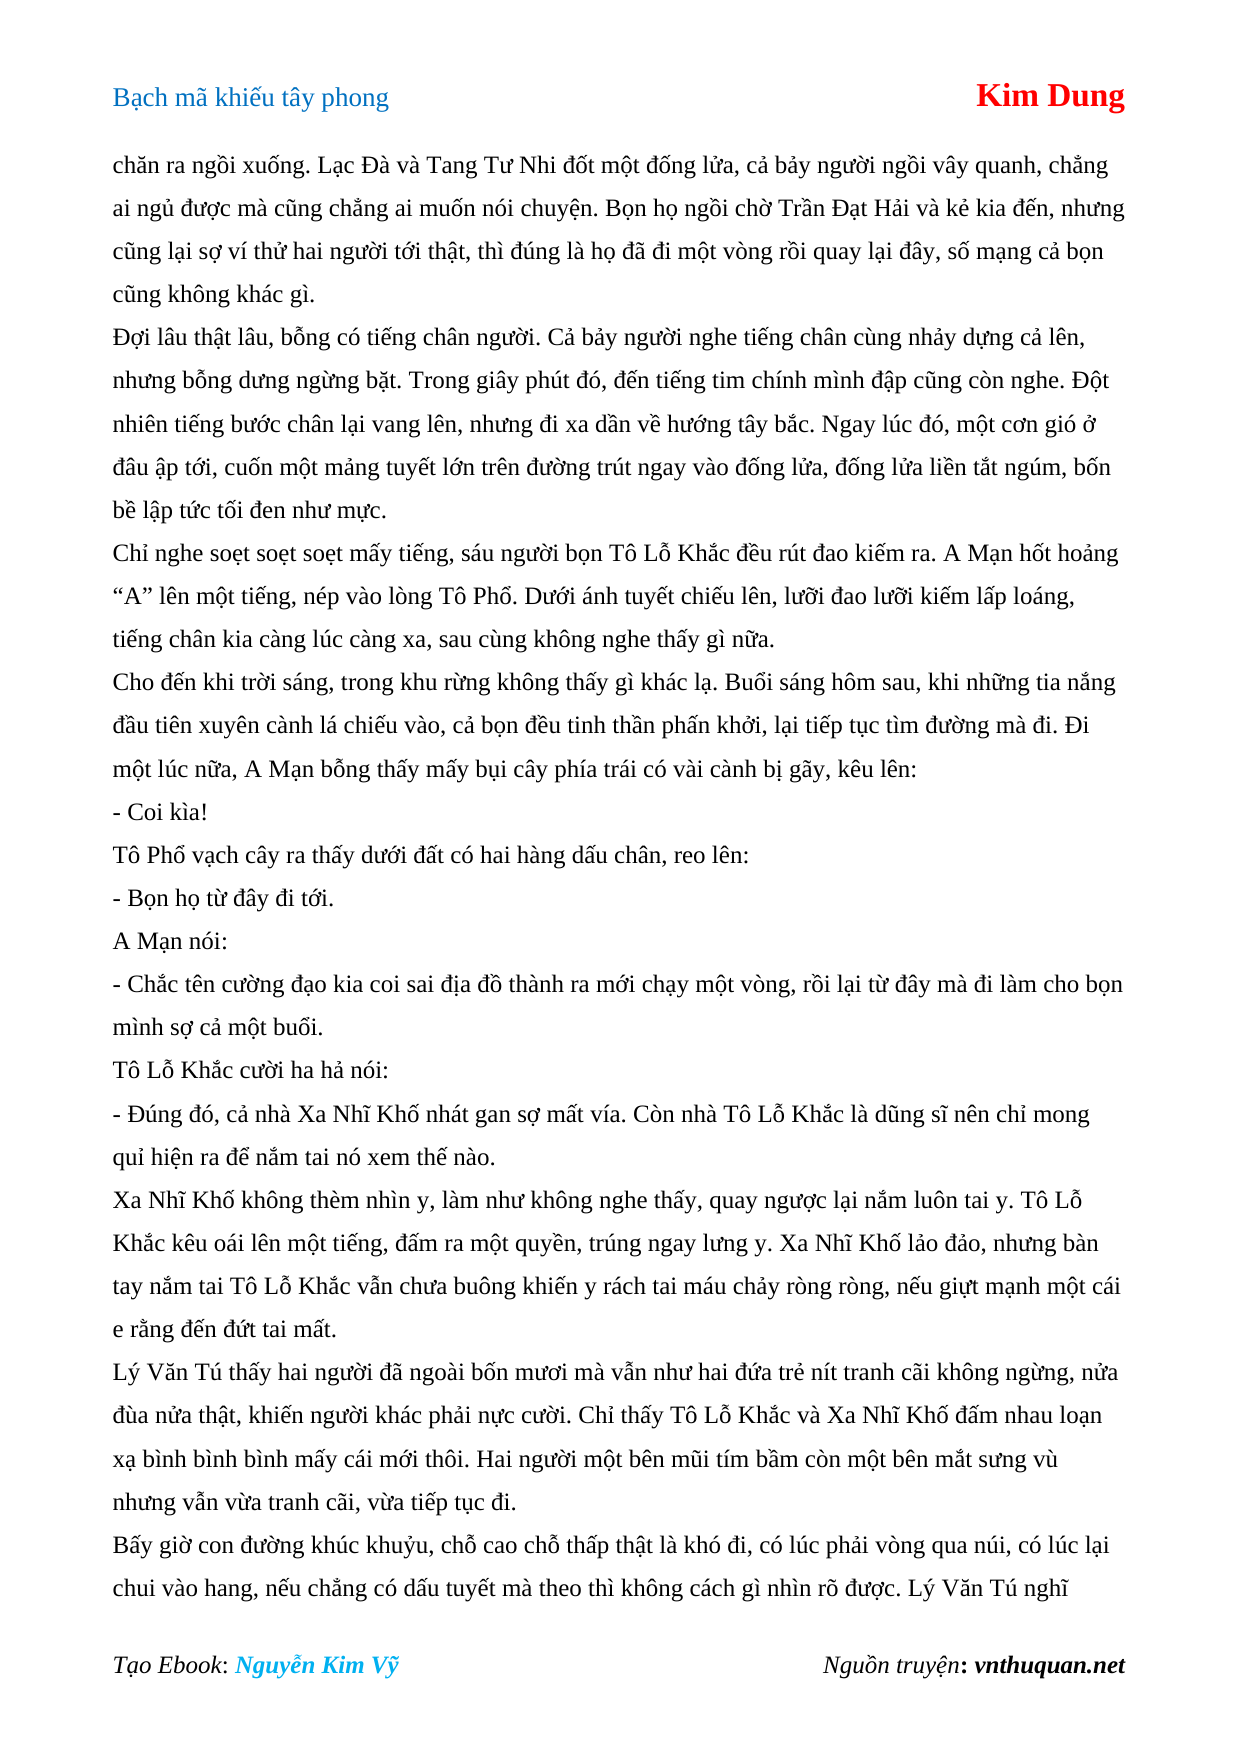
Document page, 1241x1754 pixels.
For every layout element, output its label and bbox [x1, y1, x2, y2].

text [112, 150, 1128, 1602]
